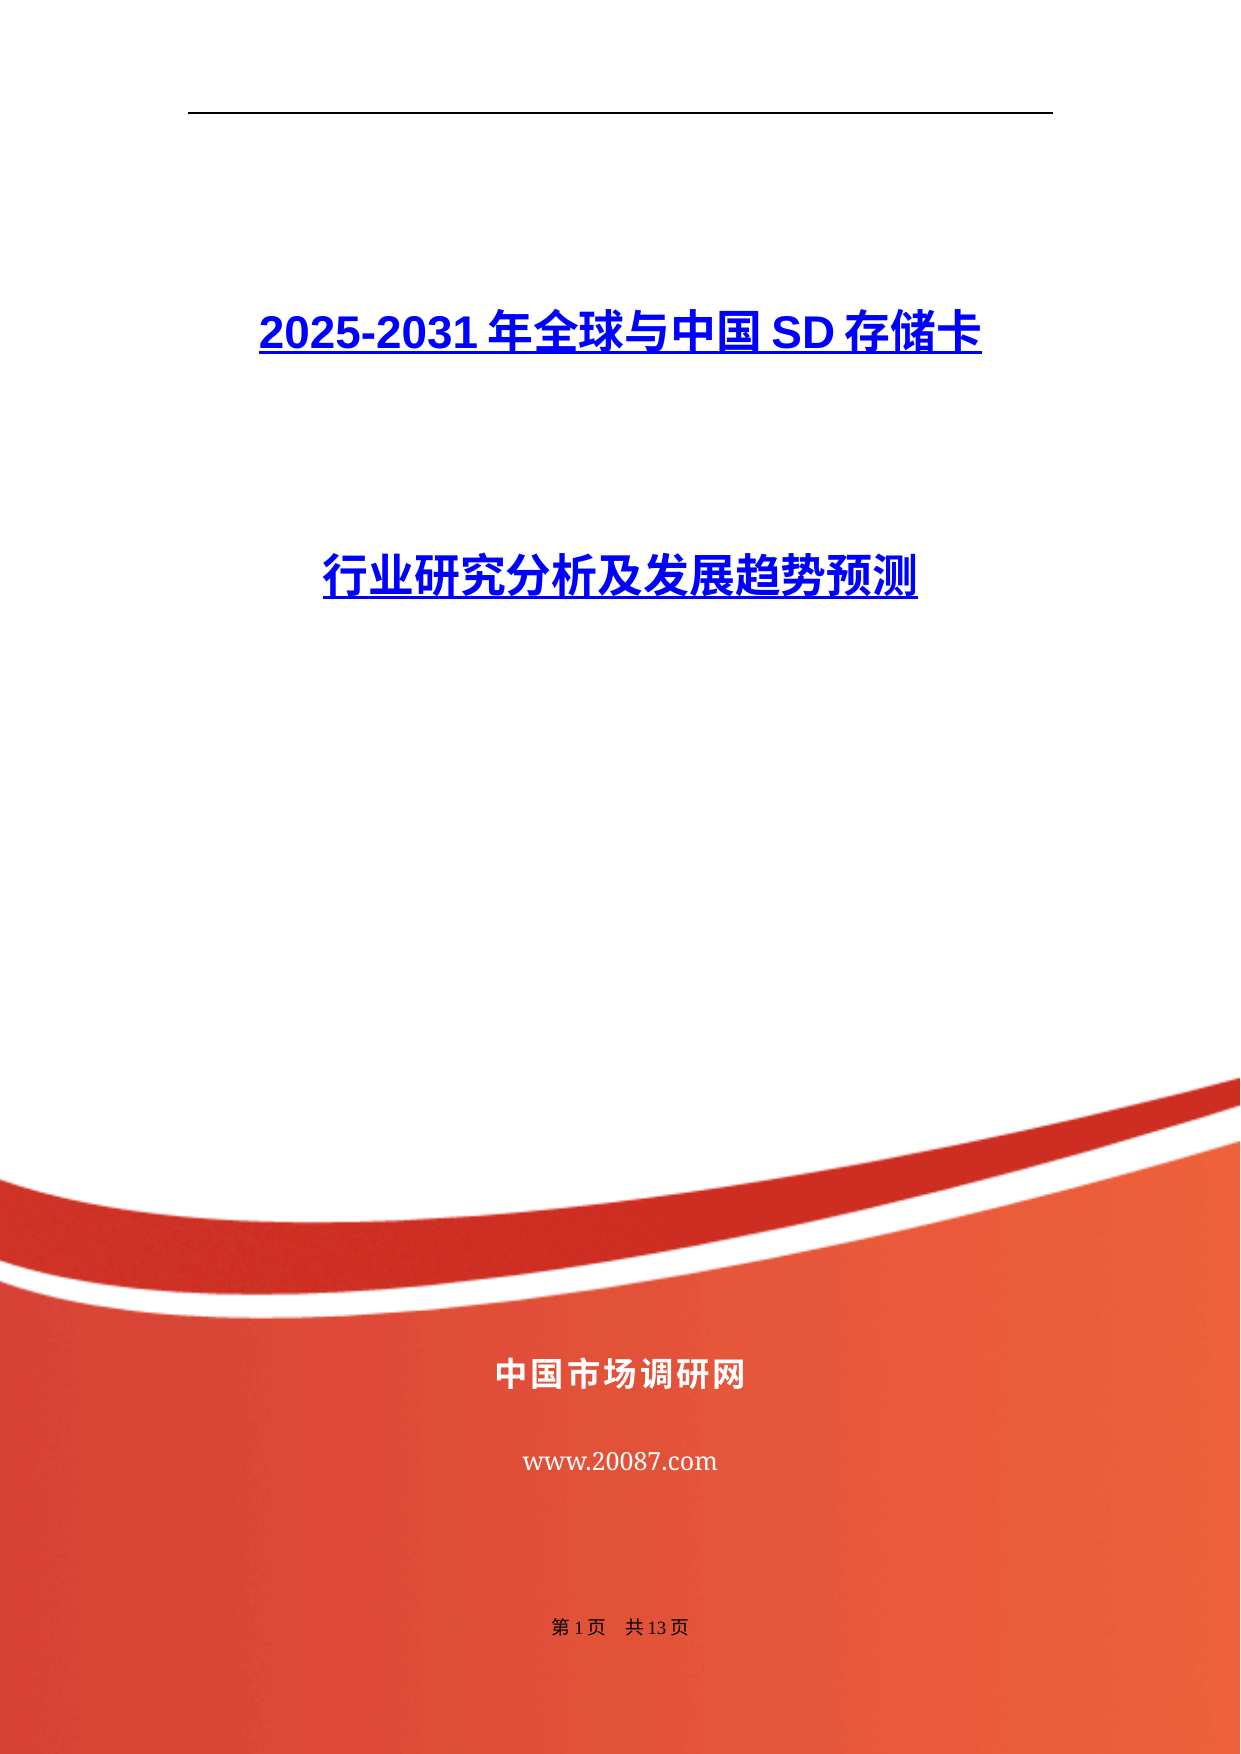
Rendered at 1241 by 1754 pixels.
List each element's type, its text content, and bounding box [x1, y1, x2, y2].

picture [0, 1006, 1241, 1754]
table_header 2025-2031年全球与中国SD存储卡行业研究分析及发展趋势预测 [188, 207, 1053, 773]
text www.20087.com [187, 1428, 1053, 1493]
subtitle 中国市场调研网 [187, 1339, 1053, 1404]
